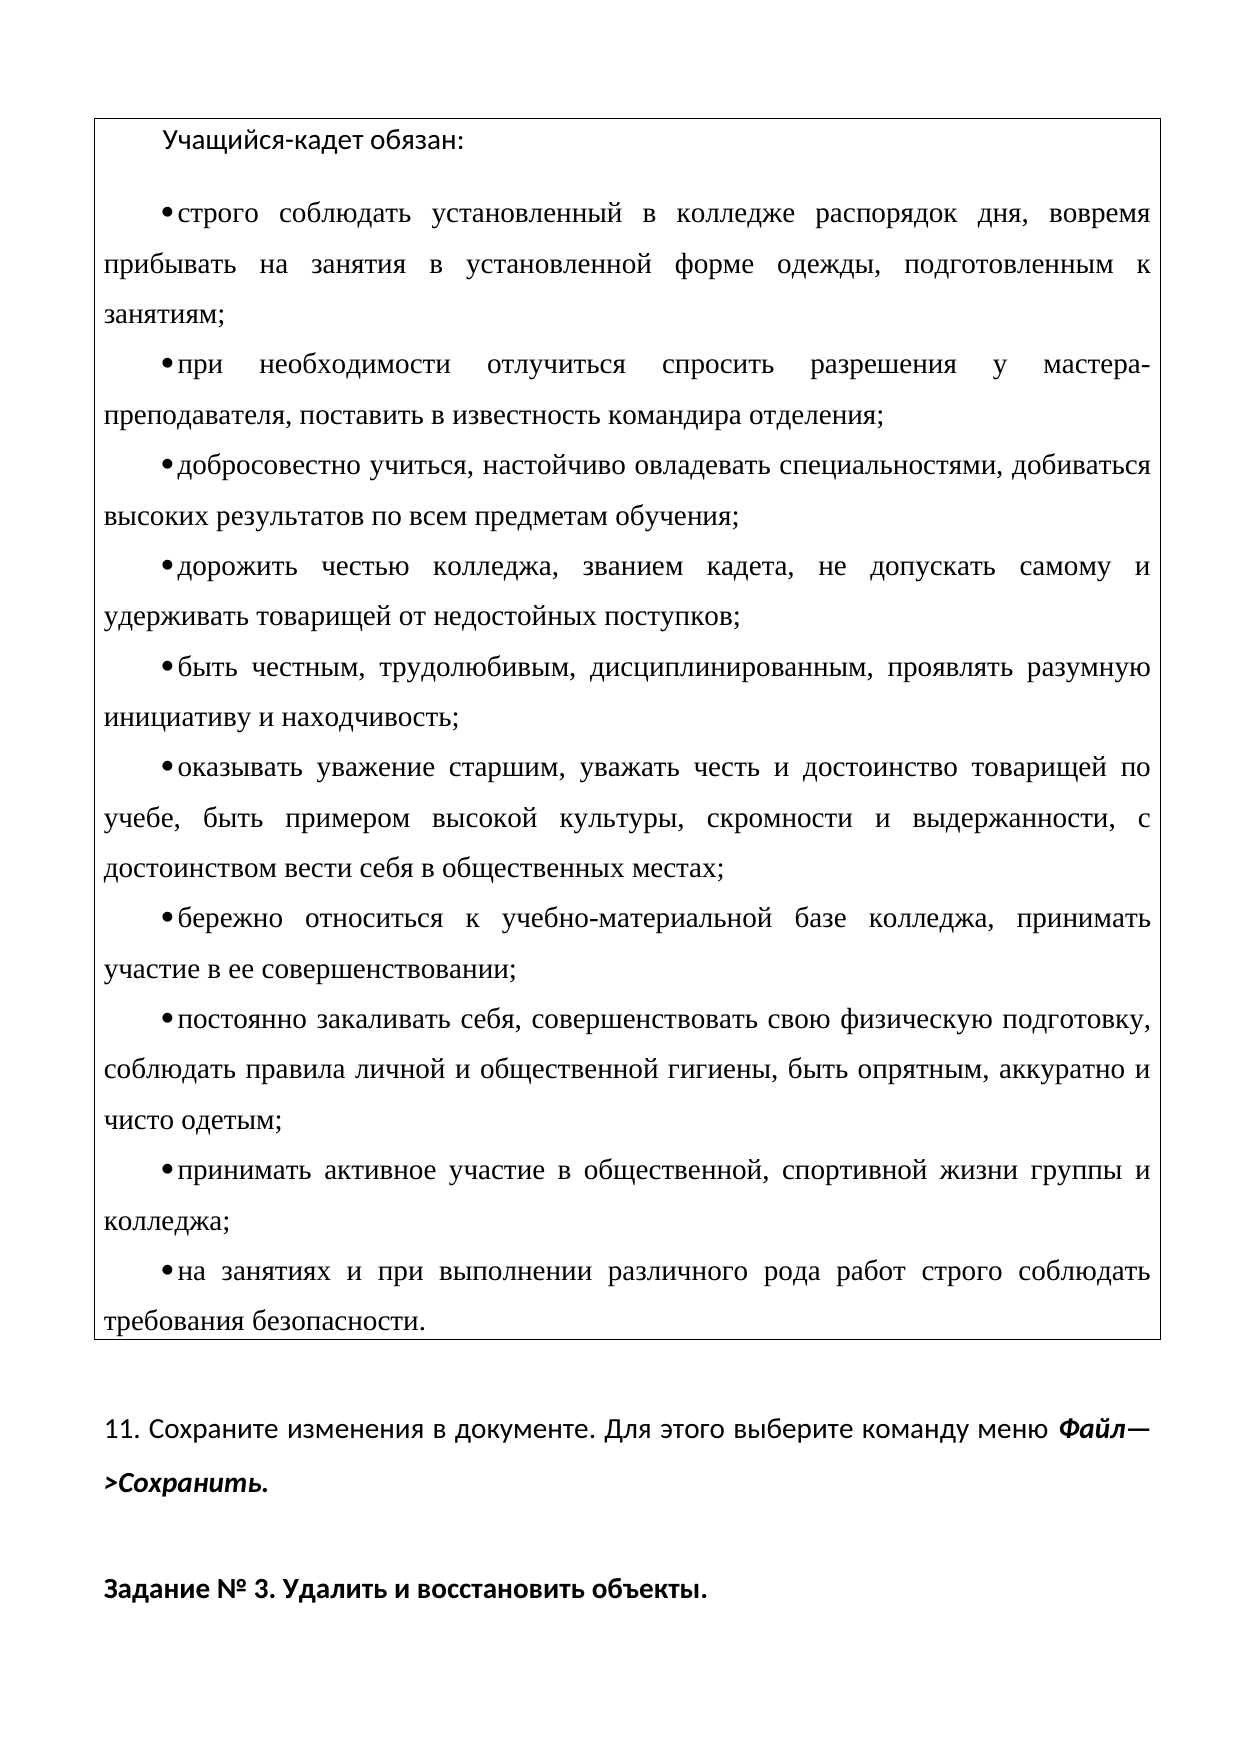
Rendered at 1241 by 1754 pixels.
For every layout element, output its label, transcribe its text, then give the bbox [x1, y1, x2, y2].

text 11. Сохраните изменения в документе. Для этого выберите команду меню Файл—>Сохранить. [103, 1410, 1152, 1499]
list быть честным, трудолюбивым, дисциплинированным, проявлять разумную инициативу и находчивость; [95, 646, 1160, 733]
list бережно относиться к учебно-материальной базе колледжа, принимать участие в ее совершенствовании; [95, 897, 1160, 984]
list дорожить честью колледжа, званием кадета, не допускать самому и удерживать товарищей от недостойных поступков; [95, 545, 1160, 632]
list оказывать уважение старшим, уважать честь и достоинство товарищей по учебе, быть примером высокой культуры, скромности и выдержанности, с достоинством вести себя в общественных местах; [95, 746, 1160, 884]
list при необходимости отлучиться спросить разрешения у мастера-преподавателя, поставить в известность командира отделения; [95, 343, 1160, 431]
list принимать активное участие в общественной, спортивной жизни группы и колледжа; [95, 1149, 1160, 1236]
list добросовестно учиться, настойчиво овладевать специальностями, добиваться высоких результатов по всем предметам обучения; [95, 444, 1160, 531]
text Учащийся-кадет обязан: [95, 119, 1160, 157]
list постоянно закаливать себя, совершенствовать свою физическую подготовку, соблюдать правила личной и общественной гигиены, быть опрятным, аккуратно и чисто одетым; [95, 998, 1160, 1136]
text Задание № 3. Удалить и восстановить объекты. [103, 1571, 1152, 1606]
list строго соблюдать установленный в колледже распорядок дня, вовремя прибывать на занятия в установленной форме одежды, подготовленным к занятиям; [95, 192, 1160, 330]
list на занятиях и при выполнении различного рода работ строго соблюдать требования безопасности. [95, 1250, 1160, 1339]
